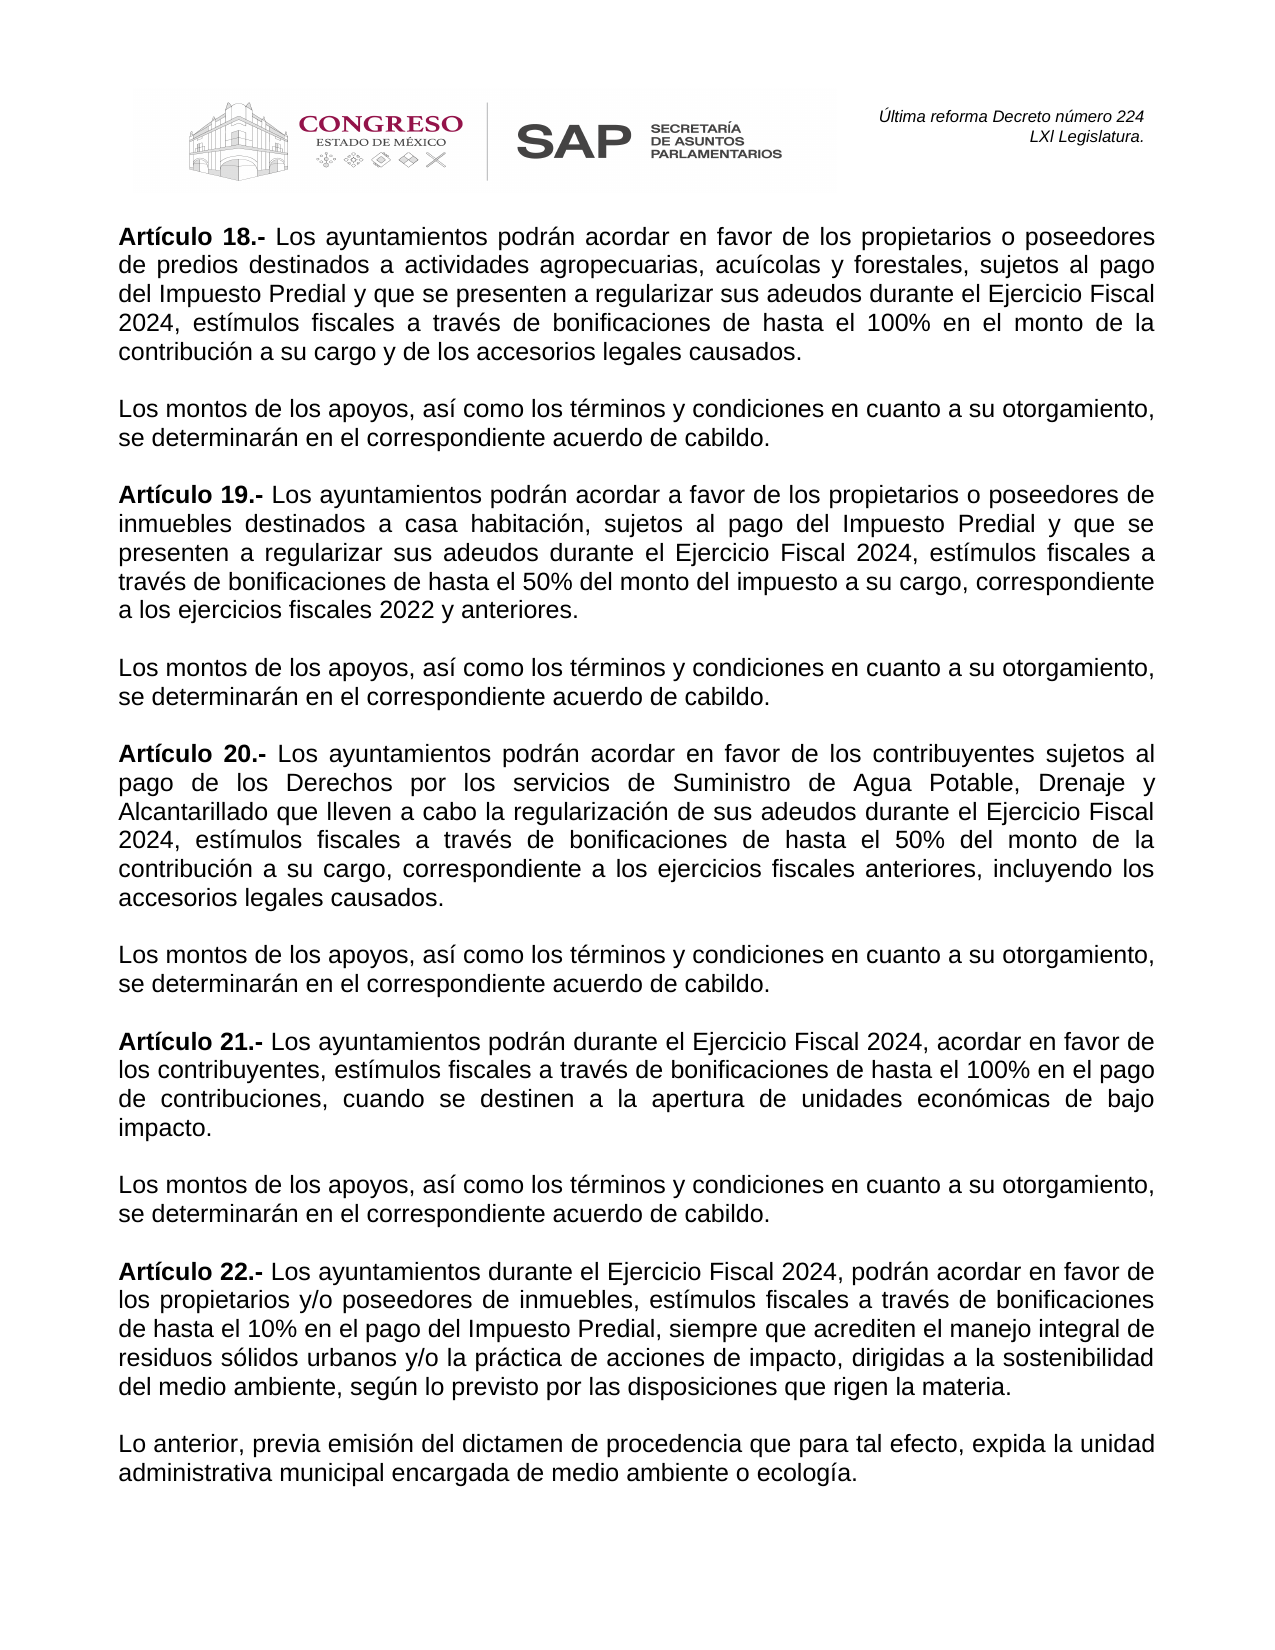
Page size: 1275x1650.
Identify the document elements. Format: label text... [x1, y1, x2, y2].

text Lo anterior, previa emisión del dictamen de procedencia que para tal efecto, expida la unidad administrativa municipal encargada de medio ambiente o ecología. [118, 1429, 1157, 1487]
text Artículo 20.- Los ayuntamientos podrán acordar en favor de los contribuyentes sujetos al pago de los Derechos por los servicios de Suministro de Agua Potable, Drenaje y Alcantarillado que lleven a cabo la regularización de sus adeudos durante el Ejercicio Fiscal 2024, estímulos fiscales a través de bonificaciones de hasta el 50% del monto de la contribución a su cargo, correspondiente a los ejercicios fiscales anteriores, incluyendo los accesorios legales causados. [118, 739, 1157, 912]
text Los montos de los apoyos, así como los términos y condiciones en cuanto a su otorgamiento, se determinarán en el correspondiente acuerdo de cabildo. [118, 940, 1157, 998]
text Artículo 19.- Los ayuntamientos podrán acordar a favor de los propietarios o poseedores de inmuebles destinados a casa habitación, sujetos al pago del Impuesto Predial y que se presenten a regularizar sus adeudos durante el Ejercicio Fiscal 2024, estímulos fiscales a través de bonificaciones de hasta el 50% del monto del impuesto a su cargo, correspondiente a los ejercicios fiscales 2022 y anteriores. [118, 480, 1157, 624]
text Artículo 22.- Los ayuntamientos durante el Ejercicio Fiscal 2024, podrán acordar en favor de los propietarios y/o poseedores de inmuebles, estímulos fiscales a través de bonificaciones de hasta el 10% en el pago del Impuesto Predial, siempre que acrediten el manejo integral de residuos sólidos urbanos y/o la práctica de acciones de impacto, dirigidas a la sostenibilidad del medio ambiente, según lo previsto por las disposiciones que rigen la materia. [118, 1257, 1157, 1400]
text Los montos de los apoyos, así como los términos y condiciones en cuanto a su otorgamiento, se determinarán en el correspondiente acuerdo de cabildo. [118, 394, 1157, 452]
text Los montos de los apoyos, así como los términos y condiciones en cuanto a su otorgamiento, se determinarán en el correspondiente acuerdo de cabildo. [118, 653, 1157, 710]
text Artículo 21.- Los ayuntamientos podrán durante el Ejercicio Fiscal 2024, acordar en favor de los contribuyentes, estímulos fiscales a través de bonificaciones de hasta el 100% en el pago de contribuciones, cuando se destinen a la apertura de unidades económicas de bajo impacto. [118, 1027, 1157, 1142]
text Los montos de los apoyos, así como los términos y condiciones en cuanto a su otorgamiento, se determinarán en el correspondiente acuerdo de cabildo. [118, 1170, 1157, 1228]
text Artículo 18.- Los ayuntamientos podrán acordar en favor de los propietarios o poseedores de predios destinados a actividades agropecuarias, acuícolas y forestales, sujetos al pago del Impuesto Predial y que se presenten a regularizar sus adeudos durante el Ejercicio Fiscal 2024, estímulos fiscales a través de bonificaciones de hasta el 100% en el monto de la contribución a su cargo y de los accesorios legales causados. [118, 222, 1157, 365]
picture [133, 88, 838, 193]
